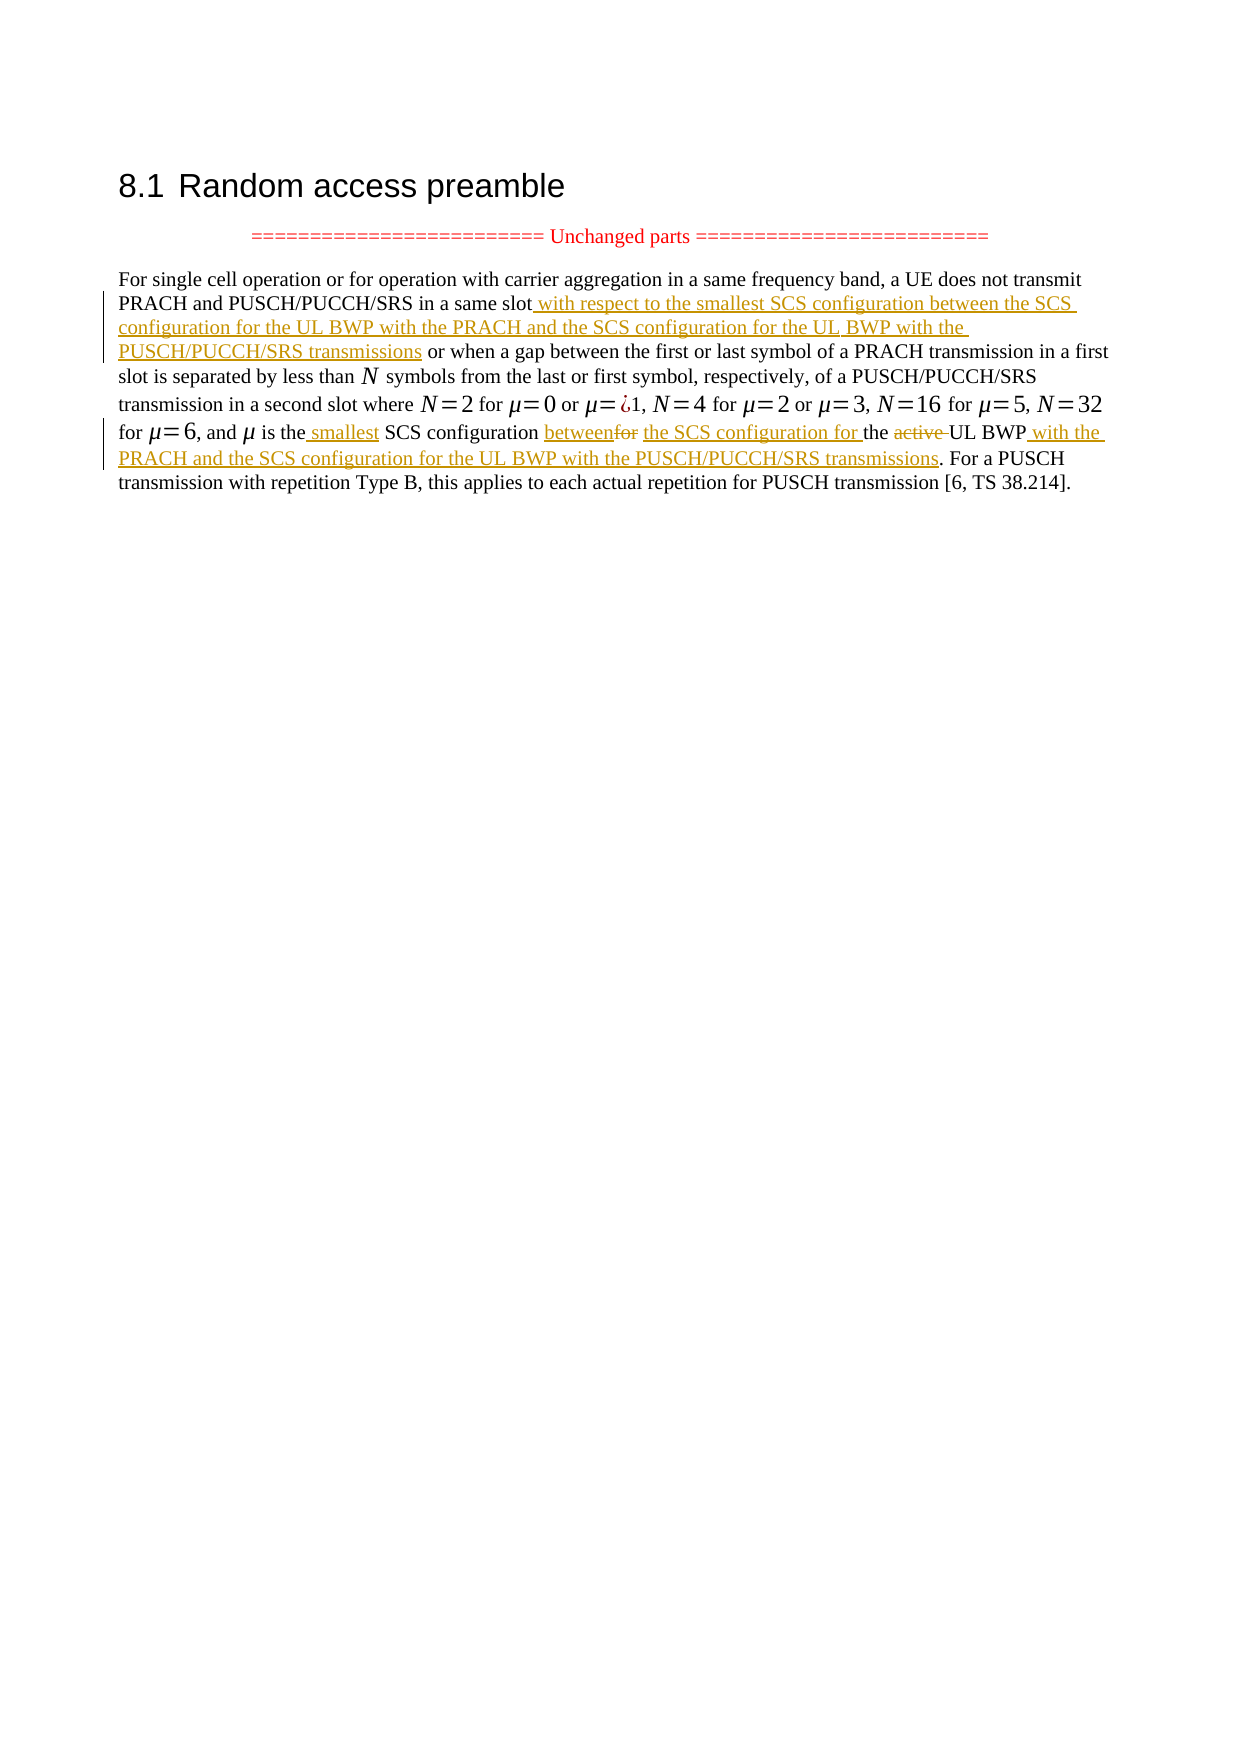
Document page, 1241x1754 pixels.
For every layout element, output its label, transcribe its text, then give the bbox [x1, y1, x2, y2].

text ========================= Unchanged parts ========================= [118, 224, 1122, 248]
subtitle 8.1 Random access preamble [118, 166, 1122, 205]
text For single cell operation or for operation with carrier aggregation in a same frequency band, a UE does not transmit PRACH and PUSCH/PUCCH/SRS in a same slot or when a gap between the first or last symbol of a PRACH transmission in a first slot is separated by less than symbols from the last or first symbol, respectively, of a PUSCH/PUCCH/SRS transmission in a second slot where for or 1, for or , for , for , and is the SCS configuration the UL BWP. For a PUSCH transmission with repetition Type B, this applies to each actual repetition for PUSCH transmission [6, TS 38.214]. [118, 266, 1122, 494]
